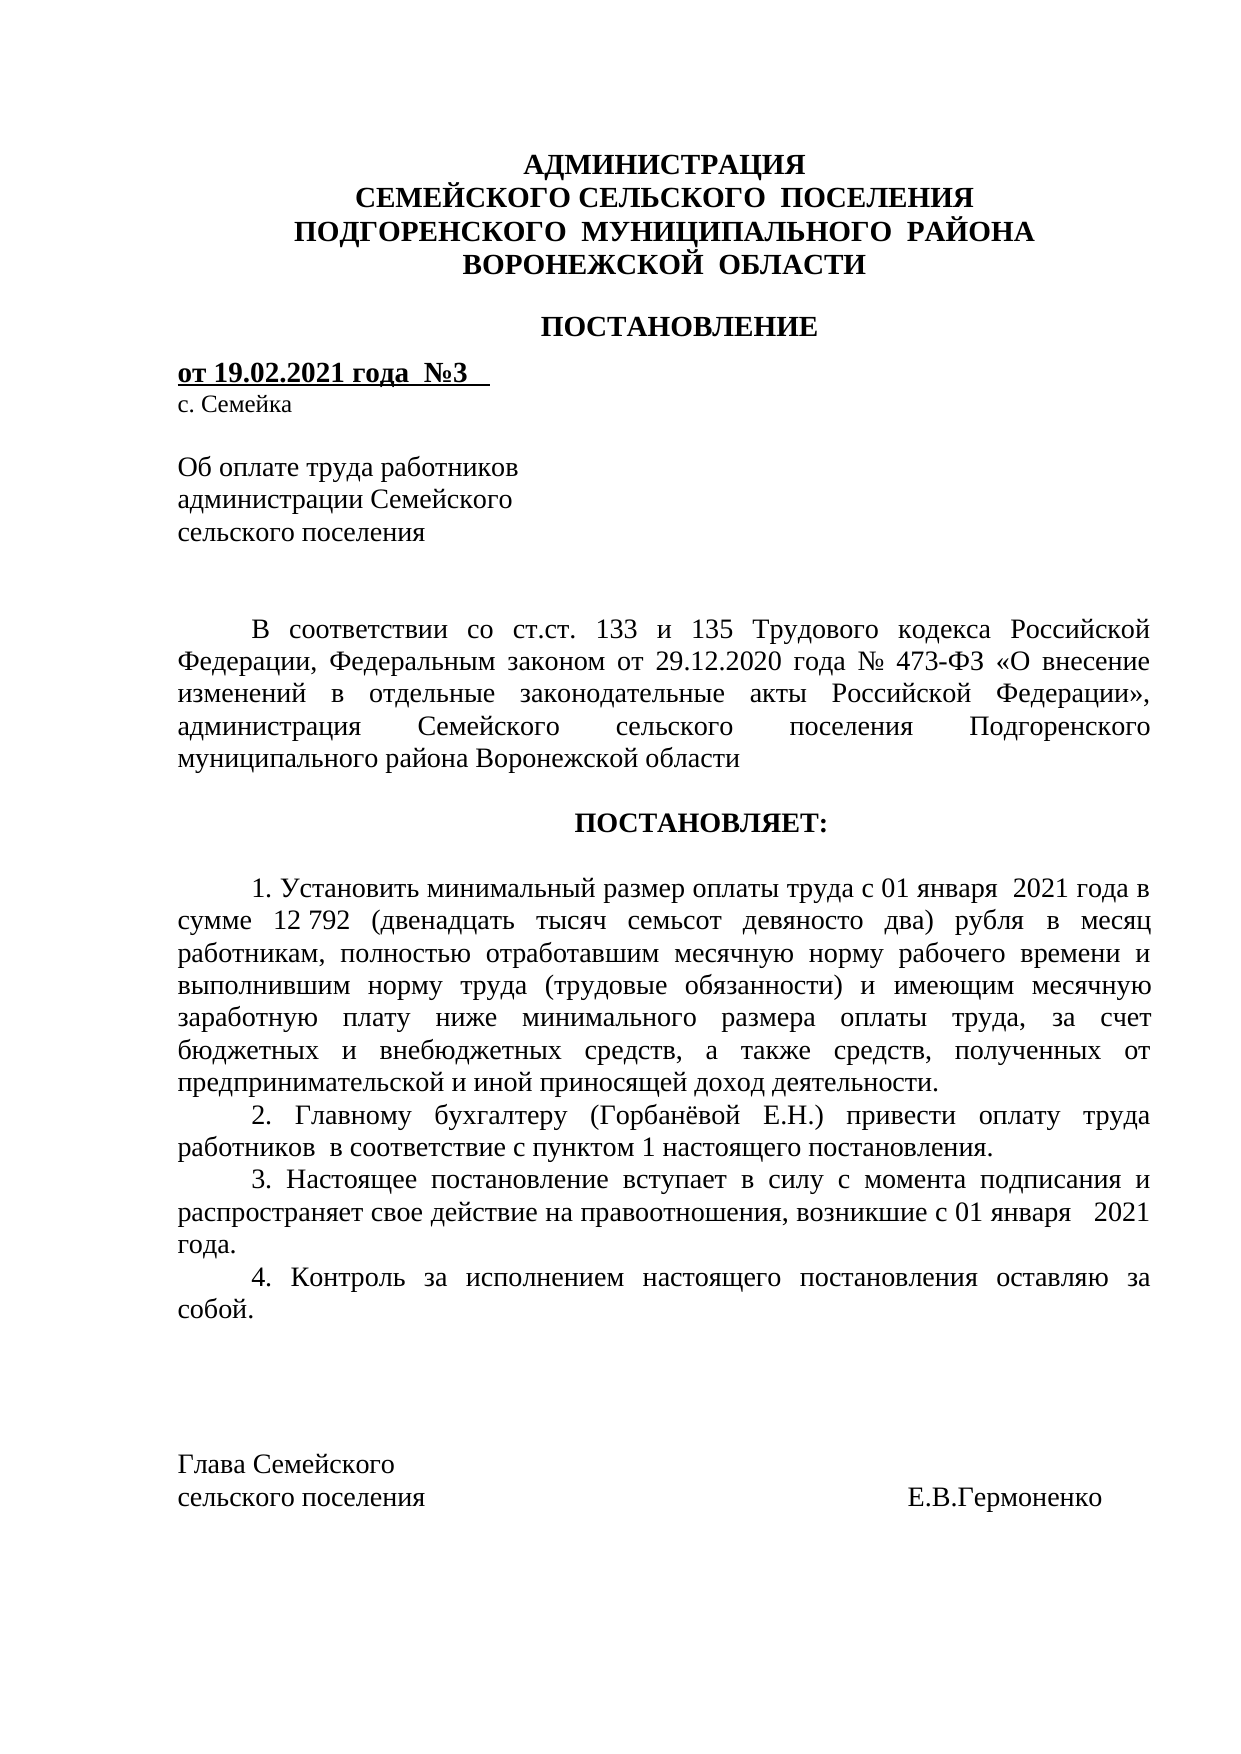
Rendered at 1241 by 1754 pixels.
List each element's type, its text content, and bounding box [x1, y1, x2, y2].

text ПОДГОРЕНСКОГО МУНИЦИПАЛЬНОГО РАЙОНА [177, 214, 1152, 247]
text 1. Установить минимальный размер оплаты труда с 01 января 2021 года в сумме 12 792 (двенадцать тысяч семьсот девяносто два) рубля в месяц работникам, полностью отработавшим месячную норму рабочего времени и выполнившим норму труда (трудовые обязанности) и имеющим месячную заработную плату ниже минимального размера оплаты труда, за счет бюджетных и внебюджетных средств, а также средств, полученных от предпринимательской и иной приносящей доход деятельности. [177, 871, 1152, 1098]
text Об оплате труда работников [177, 450, 1152, 482]
text ВОРОНЕЖСКОЙ ОБЛАСТИ [177, 247, 1152, 281]
text с. Семейка [177, 389, 1152, 417]
text Глава Семейского [177, 1448, 1152, 1480]
text 2. Главному бухгалтеру (Горбанёвой Е.Н.) привести оплату труда работников в соответствие с пунктом 1 настоящего постановления. [177, 1098, 1152, 1162]
text ПОСТАНОВЛЯЕТ: [177, 806, 1152, 838]
text сельского поселения Е.В.Гермоненко [177, 1480, 1152, 1512]
text 3. Настоящее постановление вступает в силу с момента подписания и распространяет свое действие на правоотношения, возникшие с 01 января 2021 года. [177, 1162, 1152, 1260]
text В соответствии со ст.ст. 133 и 135 Трудового кодекса Российской Федерации, Федеральным законом от 29.12.2020 года № 473-ФЗ «О внесение изменений в отдельные законодательные акты Российской Федерации», администрация Семейского сельского поселения Подгоренского муниципального района Воронежской области [177, 612, 1152, 774]
text от 19.02.2021 года №3 [177, 355, 1152, 389]
text 4. Контроль за исполнением настоящего постановления оставляю за собой. [177, 1260, 1152, 1324]
text СЕМЕЙСКОГО СЕЛЬСКОГО ПОСЕЛЕНИЯ [177, 180, 1152, 214]
text администрации Семейского [177, 482, 1152, 514]
text ПОСТАНОВЛЕНИЕ [207, 309, 1152, 343]
text сельского поселения [177, 514, 1152, 547]
text АДМИНИСТРАЦИЯ [177, 147, 1152, 180]
